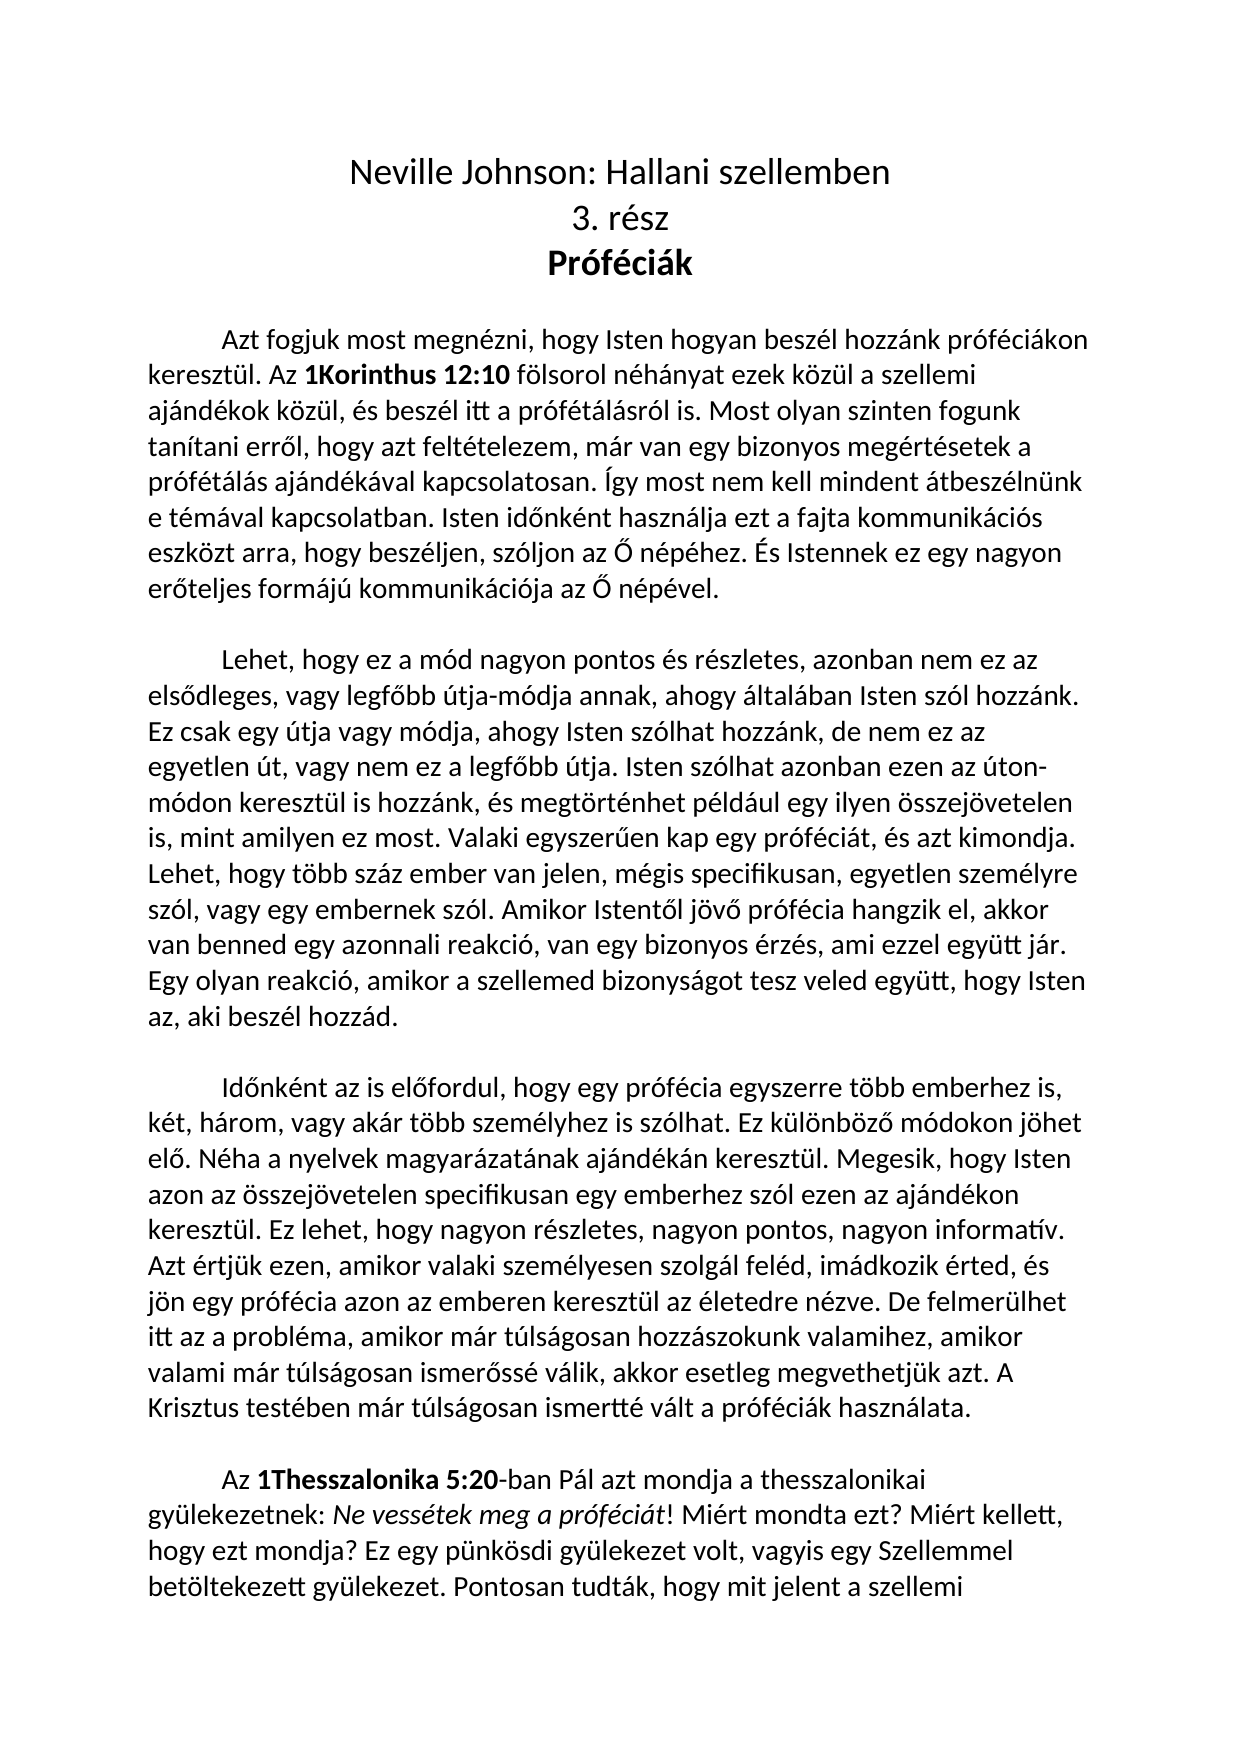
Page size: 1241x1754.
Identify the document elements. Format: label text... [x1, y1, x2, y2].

text 3. rész [148, 193, 1093, 239]
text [148, 1461, 1093, 1603]
text Lehet, hogy ez a mód nagyon pontos és részletes, azonban nem ez az elsődleges, vagy legfőbb útja-módja annak, ahogy általában Isten szól hozzánk. Ez csak egy útja vagy módja, ahogy Isten szólhat hozzánk, de nem ez az egyetlen út, vagy nem ez a legfőbb útja. Isten szólhat azonban ezen az úton-módon keresztül is hozzánk, és megtörténhet például egy ilyen összejövetelen is, mint amilyen ez most. Valaki egyszerűen kap egy próféciát, és azt kimondja. Lehet, hogy több száz ember van jelen, mégis specifikusan, egyetlen személyre szól, vagy egy embernek szól. Amikor Istentől jövő prófécia hangzik el, akkor van benned egy azonnali reakció, van egy bizonyos érzés, ami ezzel együtt jár. Egy olyan reakció, amikor a szellemed bizonyságot tesz veled együtt, hogy Isten az, aki beszél hozzád. [148, 641, 1093, 1033]
text Próféciák [148, 239, 1093, 285]
text Időnként az is előfordul, hogy egy prófécia egyszerre több emberhez is, két, három, vagy akár több személyhez is szólhat. Ez különböző módokon jöhet elő. Néha a nyelvek magyarázatának ajándékán keresztül. Megesik, hogy Isten azon az összejövetelen specifikusan egy emberhez szól ezen az ajándékon keresztül. Ez lehet, hogy nagyon részletes, nagyon pontos, nagyon informatív. Azt értjük ezen, amikor valaki személyesen szolgál feléd, imádkozik érted, és jön egy prófécia azon az emberen keresztül az életedre nézve. De felmerülhet itt az a probléma, amikor már túlságosan hozzászokunk valamihez, amikor valami már túlságosan ismerőssé válik, akkor esetleg megvethetjük azt. A Krisztus testében már túlságosan ismertté vált a próféciák használata. [148, 1069, 1093, 1425]
text Azt fogjuk most megnézni, hogy Isten hogyan beszél hozzánk próféciákon keresztül. Az 1Korinthus 12:10 fölsorol néhányat ezek közül a szellemi ajándékok közül, és beszél itt a prófétálásról is. Most olyan szinten fogunk tanítani erről, hogy azt feltételezem, már van egy bizonyos megértésetek a prófétálás ajándékával kapcsolatosan. Így most nem kell mindent átbeszélnünk e témával kapcsolatban. Isten időnként használja ezt a fajta kommunikációs eszközt arra, hogy beszéljen, szóljon az Ő népéhez. És Istennek ez egy nagyon erőteljes formájú kommunikációja az Ő népével. [148, 321, 1093, 606]
text Neville Johnson: Hallani szellemben [148, 148, 1093, 193]
